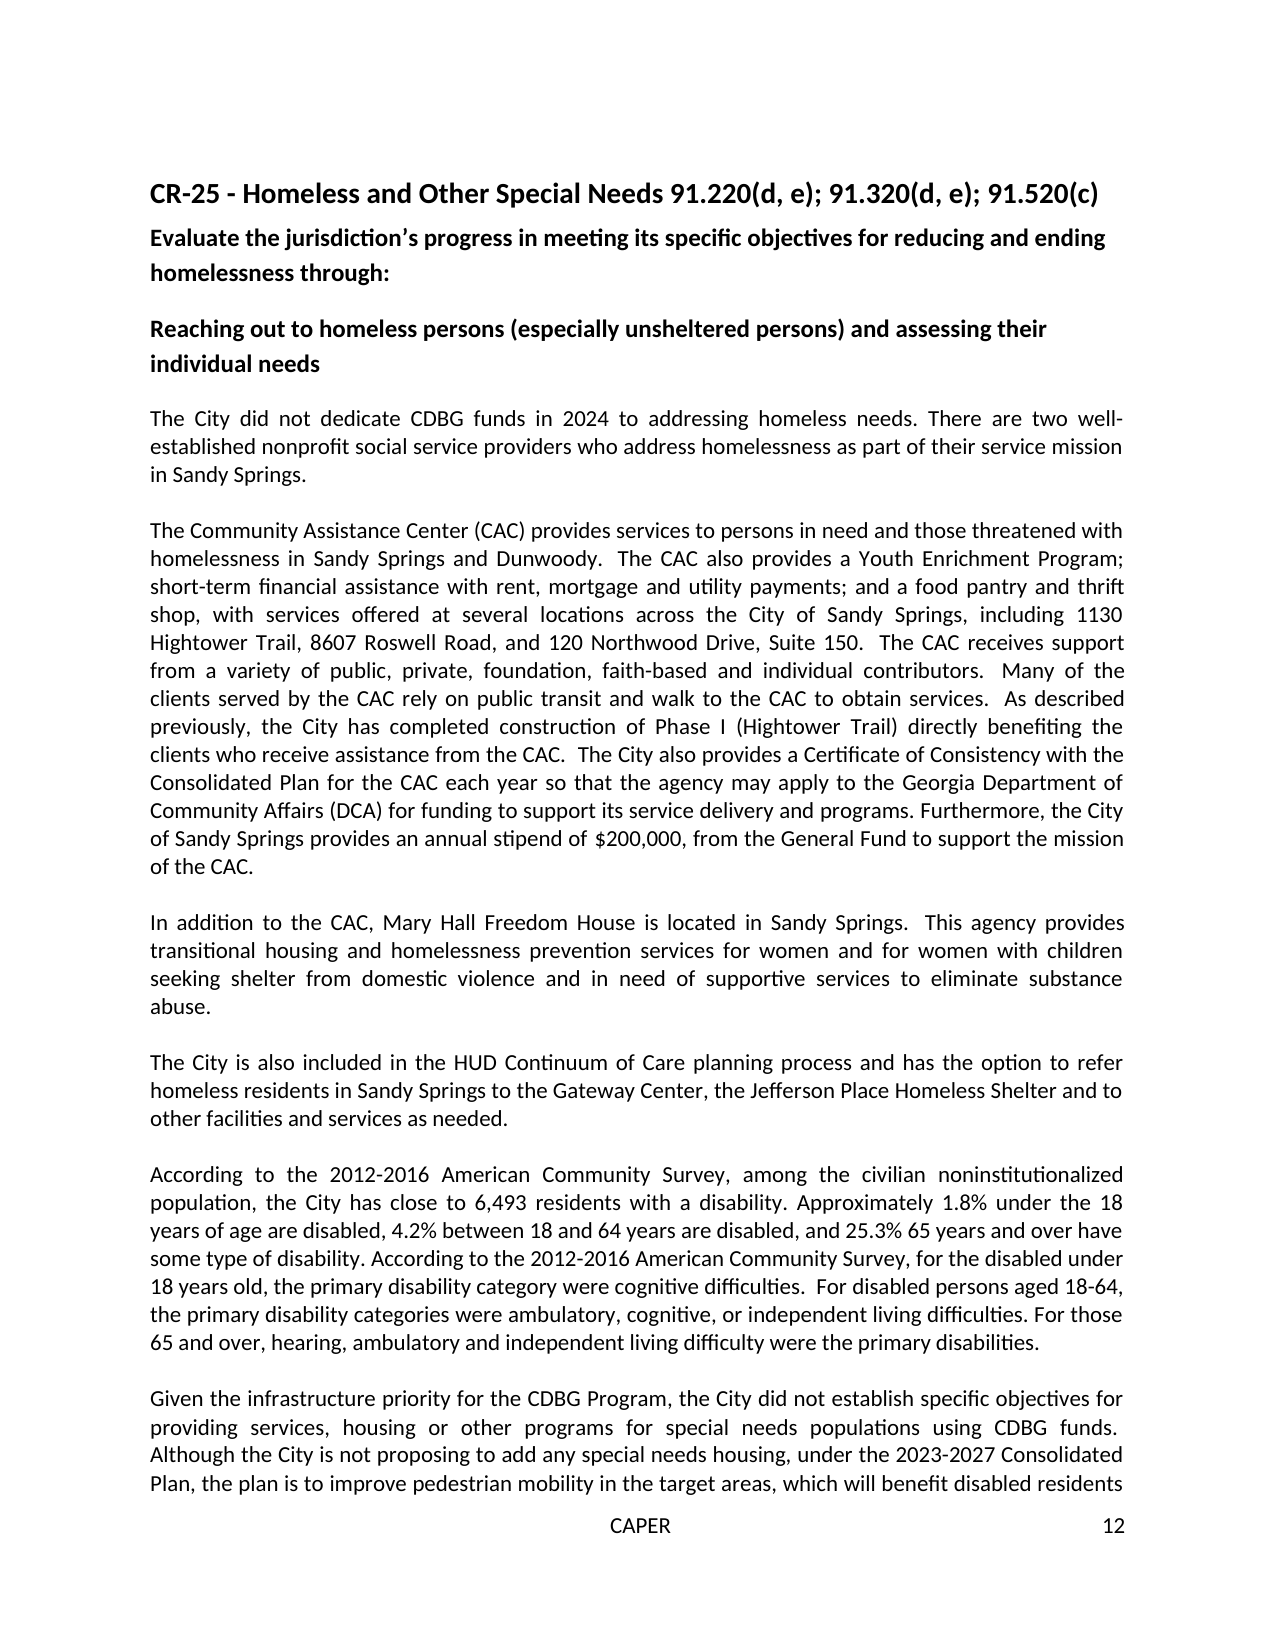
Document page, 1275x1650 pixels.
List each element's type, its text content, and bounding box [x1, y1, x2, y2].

text In addition to the CAC, Mary Hall Freedom House is located in Sandy Springs. This agency provides transitional housing and homelessness prevention services for women and for women with children seeking shelter from domestic violence and in need of supportive services to eliminate substance abuse. [150, 908, 1125, 1020]
text The City is also included in the HUD Continuum of Care planning process and has the option to refer homeless residents in Sandy Springs to the Gateway Center, the Jefferson Place Homeless Shelter and to other facilities and services as needed. [150, 1048, 1125, 1132]
text The Community Assistance Center (CAC) provides services to persons in need and those threatened with homelessness in Sandy Springs and Dunwoody. The CAC also provides a Youth Enrichment Program; short-term financial assistance with rent, mortgage and utility payments; and a food pantry and thrift shop, with services offered at several locations across the City of Sandy Springs, including 1130 Hightower Trail, 8607 Roswell Road, and 120 Northwood Drive, Suite 150. The CAC receives support from a variety of public, private, foundation, faith-based and individual contributors. Many of the clients served by the CAC rely on public transit and walk to the CAC to obtain services. As described previously, the City has completed construction of Phase I (Hightower Trail) directly benefiting the clients who receive assistance from the CAC. The City also provides a Certificate of Consistency with the Consolidated Plan for the CAC each year so that the agency may apply to the Georgia Department of Community Affairs (DCA) for funding to support its service delivery and programs. Furthermore, the City of Sandy Springs provides an annual stipend of $200,000, from the General Fund to support the mission of the CAC. [150, 516, 1125, 880]
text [150, 1384, 1125, 1497]
subtitle CR-25 - Homeless and Other Special Needs 91.220(d, e); 91.320(d, e); 91.520(c) [150, 175, 1125, 211]
text According to the 2012-2016 American Community Survey, among the civilian noninstitutionalized population, the City has close to 6,493 residents with a disability. Approximately 1.8% under the 18 years of age are disabled, 4.2% between 18 and 64 years are disabled, and 25.3% 65 years and over have some type of disability. According to the 2012-2016 American Community Survey, for the disabled under 18 years old, the primary disability category were cognitive difficulties. For disabled persons aged 18-64, the primary disability categories were ambulatory, cognitive, or independent living difficulties. For those 65 and over, hearing, ambulatory and independent living difficulty were the primary disabilities. [150, 1160, 1125, 1357]
text Evaluate the jurisdiction’s progress in meeting its specific objectives for reducing and ending homelessness through: [150, 222, 1125, 288]
text Reaching out to homeless persons (especially unsheltered persons) and assessing their individual needs [150, 313, 1125, 378]
text The City did not dedicate CDBG funds in 2024 to addressing homeless needs. There are two well-established nonprofit social service providers who address homelessness as part of their service mission in Sandy Springs. [150, 404, 1125, 488]
